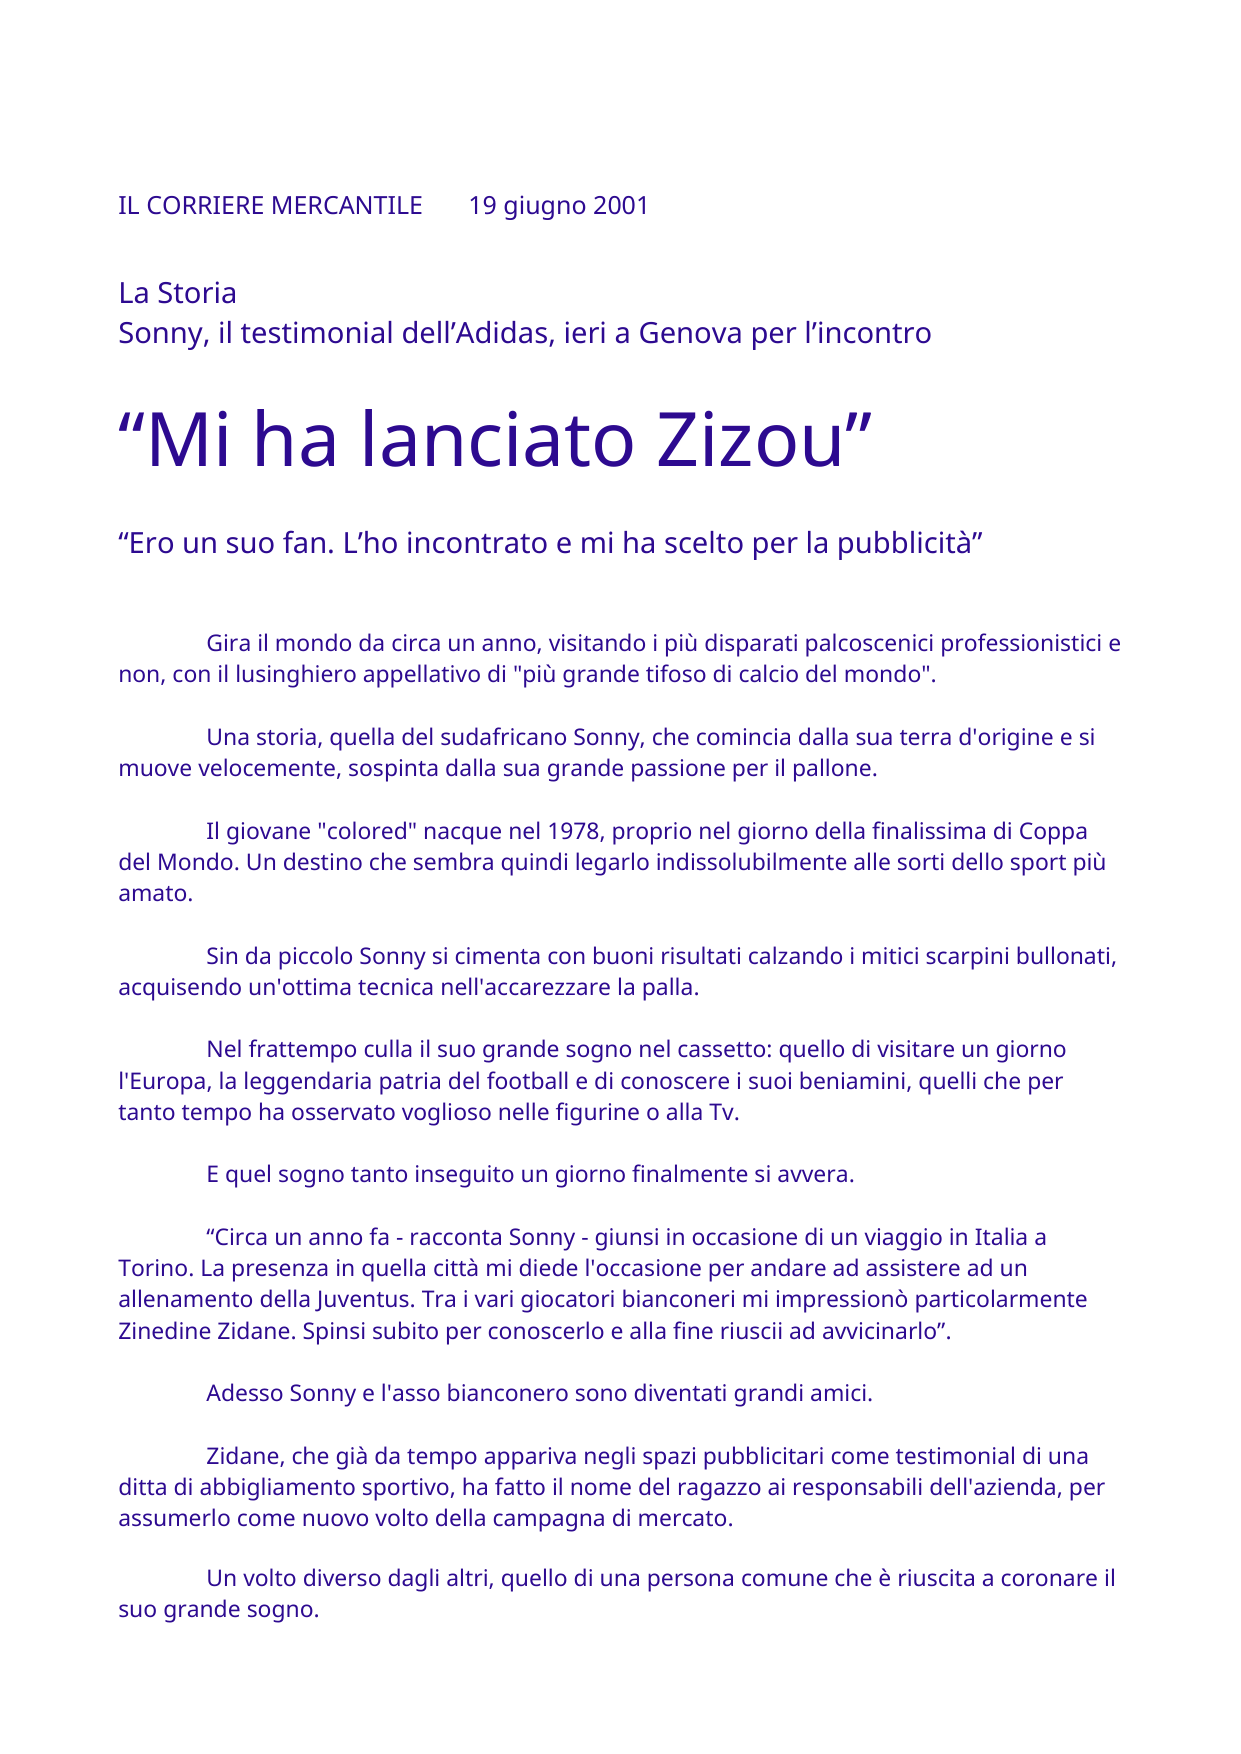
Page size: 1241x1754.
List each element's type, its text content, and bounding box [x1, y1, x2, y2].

text E quel sogno tanto inseguito un giorno finalmente si avvera. [118, 1158, 1122, 1189]
text Adesso Sonny e l'asso bianconero sono diventati grandi amici. [118, 1377, 1122, 1408]
text Il giovane "colored" nacque nel 1978, proprio nel giorno della finalissima di Coppa del Mondo. Un destino che sembra quindi legarlo indissolubilmente alle sorti dello sport più amato. [118, 814, 1122, 908]
text Zidane, che già da tempo appariva negli spazi pubblicitari come testimonial di una ditta di abbigliamento sportivo, ha fatto il nome del ragazzo ai responsabili dell'azienda, per assumerlo come nuovo volto della campagna di mercato. [118, 1439, 1122, 1533]
text IL CORRIERE MERCANTILE 19 giugno 2001 [118, 187, 1122, 221]
text Sin da piccolo Sonny si cimenta con buoni risultati calzando i mitici scarpini bullonati, acquisendo un'ottima tecnica nell'accarezzare la palla. [118, 939, 1122, 1002]
subtitle Sonny, il testimonial dell’Adidas, ieri a Genova per l’incontro [118, 312, 1122, 352]
subtitle “Ero un suo fan. L’ho incontrato e mi ha scelto per la pubblicità” [118, 522, 1122, 562]
subtitle “Mi ha lanciato Zizou” [118, 386, 1122, 488]
text Un volto diverso dagli altri, quello di una persona comune che è riuscita a coronare il suo grande sogno. [118, 1562, 1122, 1624]
text Nel frattempo culla il suo grande sogno nel cassetto: quello di visitare un giorno l'Europa, la leggendaria patria del football e di conoscere i suoi beniamini, quelli che per tanto tempo ha osservato voglioso nelle figurine o alla Tv. [118, 1033, 1122, 1127]
text Gira il mondo da circa un anno, visitando i più disparati palcoscenici professionistici e non, con il lusinghiero appellativo di "più grande tifoso di calcio del mondo". [118, 627, 1122, 689]
text Una storia, quella del sudafricano Sonny, che comincia dalla sua terra d'origine e si muove velocemente, sospinta dalla sua grande passione per il pallone. [118, 721, 1122, 783]
text “Circa un anno fa - racconta Sonny - giunsi in occasione di un viaggio in Italia a Torino. La presenza in quella città mi diede l'occasione per andare ad assistere ad un allenamento della Juventus. Tra i vari giocatori bianconeri mi impressionò particolarmente Zinedine Zidane. Spinsi subito per conoscerlo e alla fine riuscii ad avvicinarlo”. [118, 1221, 1122, 1346]
text La Storia [118, 272, 1122, 312]
